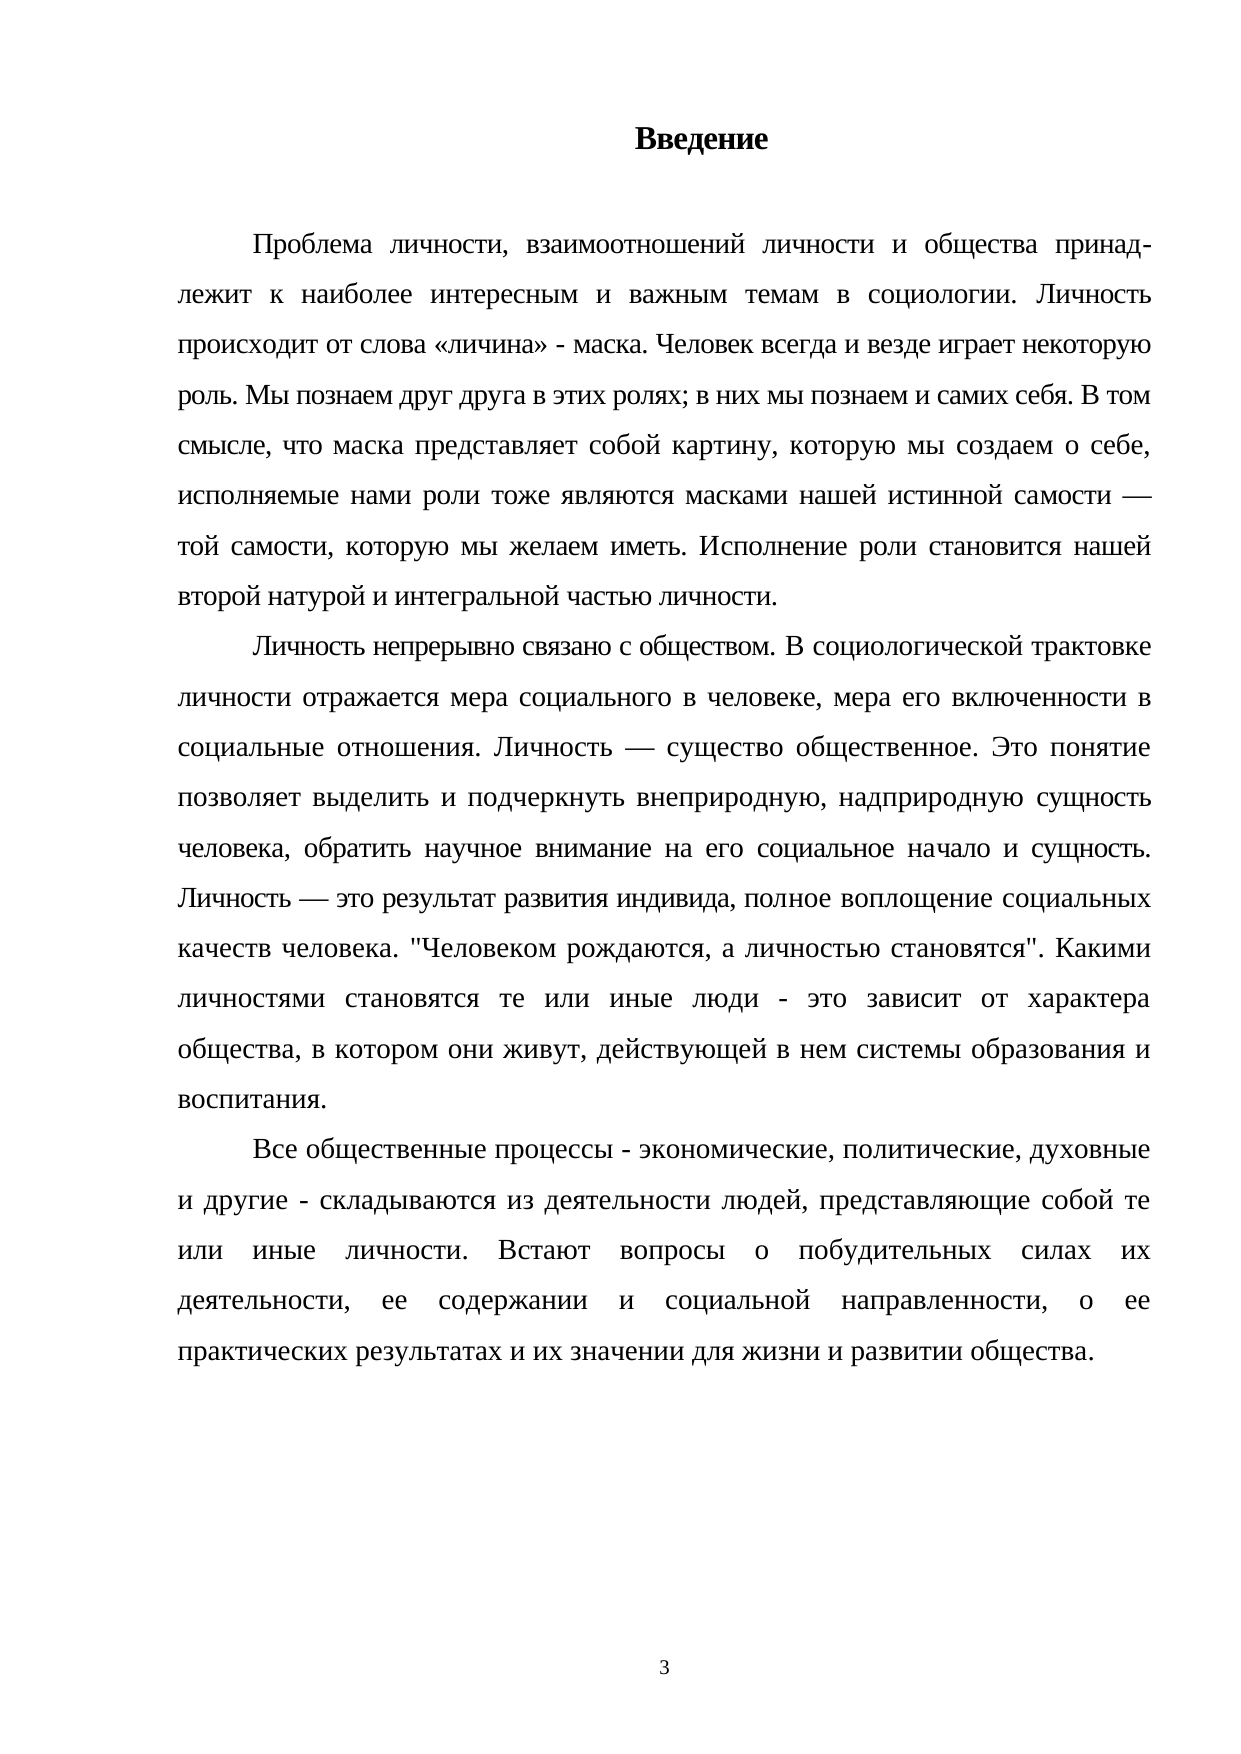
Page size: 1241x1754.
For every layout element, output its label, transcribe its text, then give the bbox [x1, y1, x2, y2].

text Введение [177, 118, 1152, 156]
text Проблема личности, взаимоотношений личности и общества принадлежит к наиболее интересным и важным темам в социологии. Личность происходит от слова «личина» - маска. Человек всегда и везде играет некоторую роль. Мы познаем друг друга в этих ролях; в них мы познаем и самих себя. В том смысле, что маска представляет собой картину, которую мы создаем о себе, исполняемые нами роли тоже являются масками нашей истинной самости — той самости, которую мы желаем иметь. Исполнение роли становится нашей второй натурой и интегральной частью личности. [177, 226, 1152, 612]
text Все общественные процессы - экономические, политические, духовные и другие - складываются из деятельности людей, представляющие собой те или иные личности. Встают вопросы о побудительных силах их деятельности, ее содержании и социальной направленности, о ее практических результатах и их значении для жизни и развитии общества. [177, 1132, 1152, 1366]
text Личность непрерывно связано с обществом. В социологической трактовке личности отражается мера социального в человеке, мера его включенности в социальные отношения. Личность — существо общественное. Это понятие позволяет выделить и подчеркнуть внеприродную, надприродную сущность человека, обратить научное внимание на его социальное начало и сущность. Личность — это результат развития индивида, полное воплощение социальных качеств человека. "Человеком рождаются, а личностью становятся". Какими личностями становятся те или иные люди - это зависит от характера общества, в котором они живут, действующей в нем системы образования и воспитания. [177, 628, 1152, 1115]
